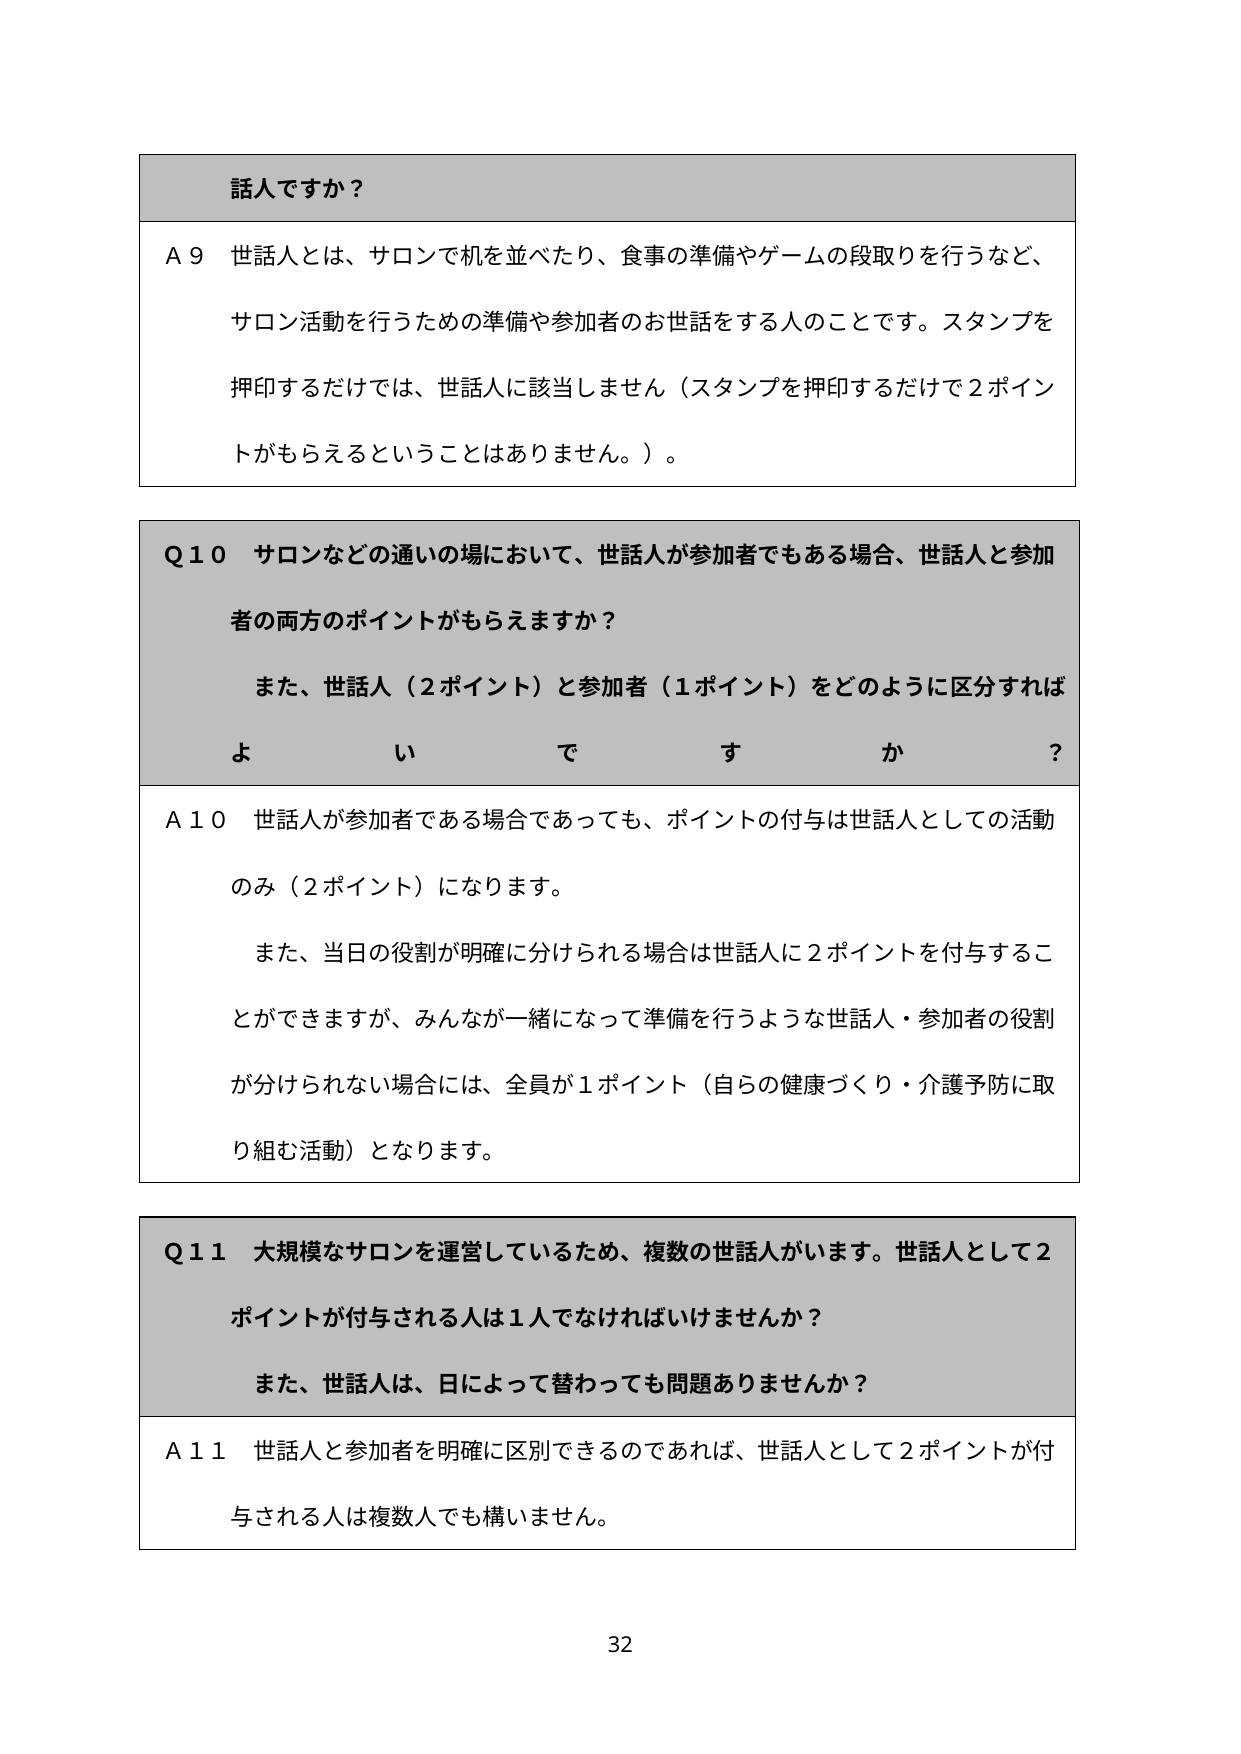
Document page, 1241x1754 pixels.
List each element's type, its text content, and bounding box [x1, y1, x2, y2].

table_header Ｑ１０ サロンなどの通いの場において、世話人が参加者でもある場合、世話人と参加者の両方のポイントがもらえますか？ また、世話人（２ポイント）と参加者（１ポイント）をどのように区分すればよいですか？ [140, 521, 1079, 785]
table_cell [140, 1417, 1075, 1549]
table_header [140, 155, 1075, 221]
table_header Ｑ１１ 大規模なサロンを運営しているため、複数の世話人がいます。世話人として２ポイントが付与される人は１人でなければいけませんか？ また、世話人は、日によって替わっても問題ありませんか？ [140, 1218, 1075, 1416]
table_cell Ａ９ 世話人とは、サロンで机を並べたり、食事の準備やゲームの段取りを行うなど、サロン活動を行うための準備や参加者のお世話をする人のことです。スタンプを押印するだけでは、世話人に該当しません（スタンプを押印するだけで２ポイントがもらえるということはありません。）。 [140, 222, 1075, 486]
table_cell Ａ１０ 世話人が参加者である場合であっても、ポイントの付与は世話人としての活動のみ（２ポイント）になります。 また、当日の役割が明確に分けられる場合は世話人に２ポイントを付与することができますが、みんなが一緒になって準備を行うような世話人・参加者の役割が分けられない場合には、全員が１ポイント（自らの健康づくり・介護予防に取り組む活動）となります。 [140, 786, 1079, 1182]
